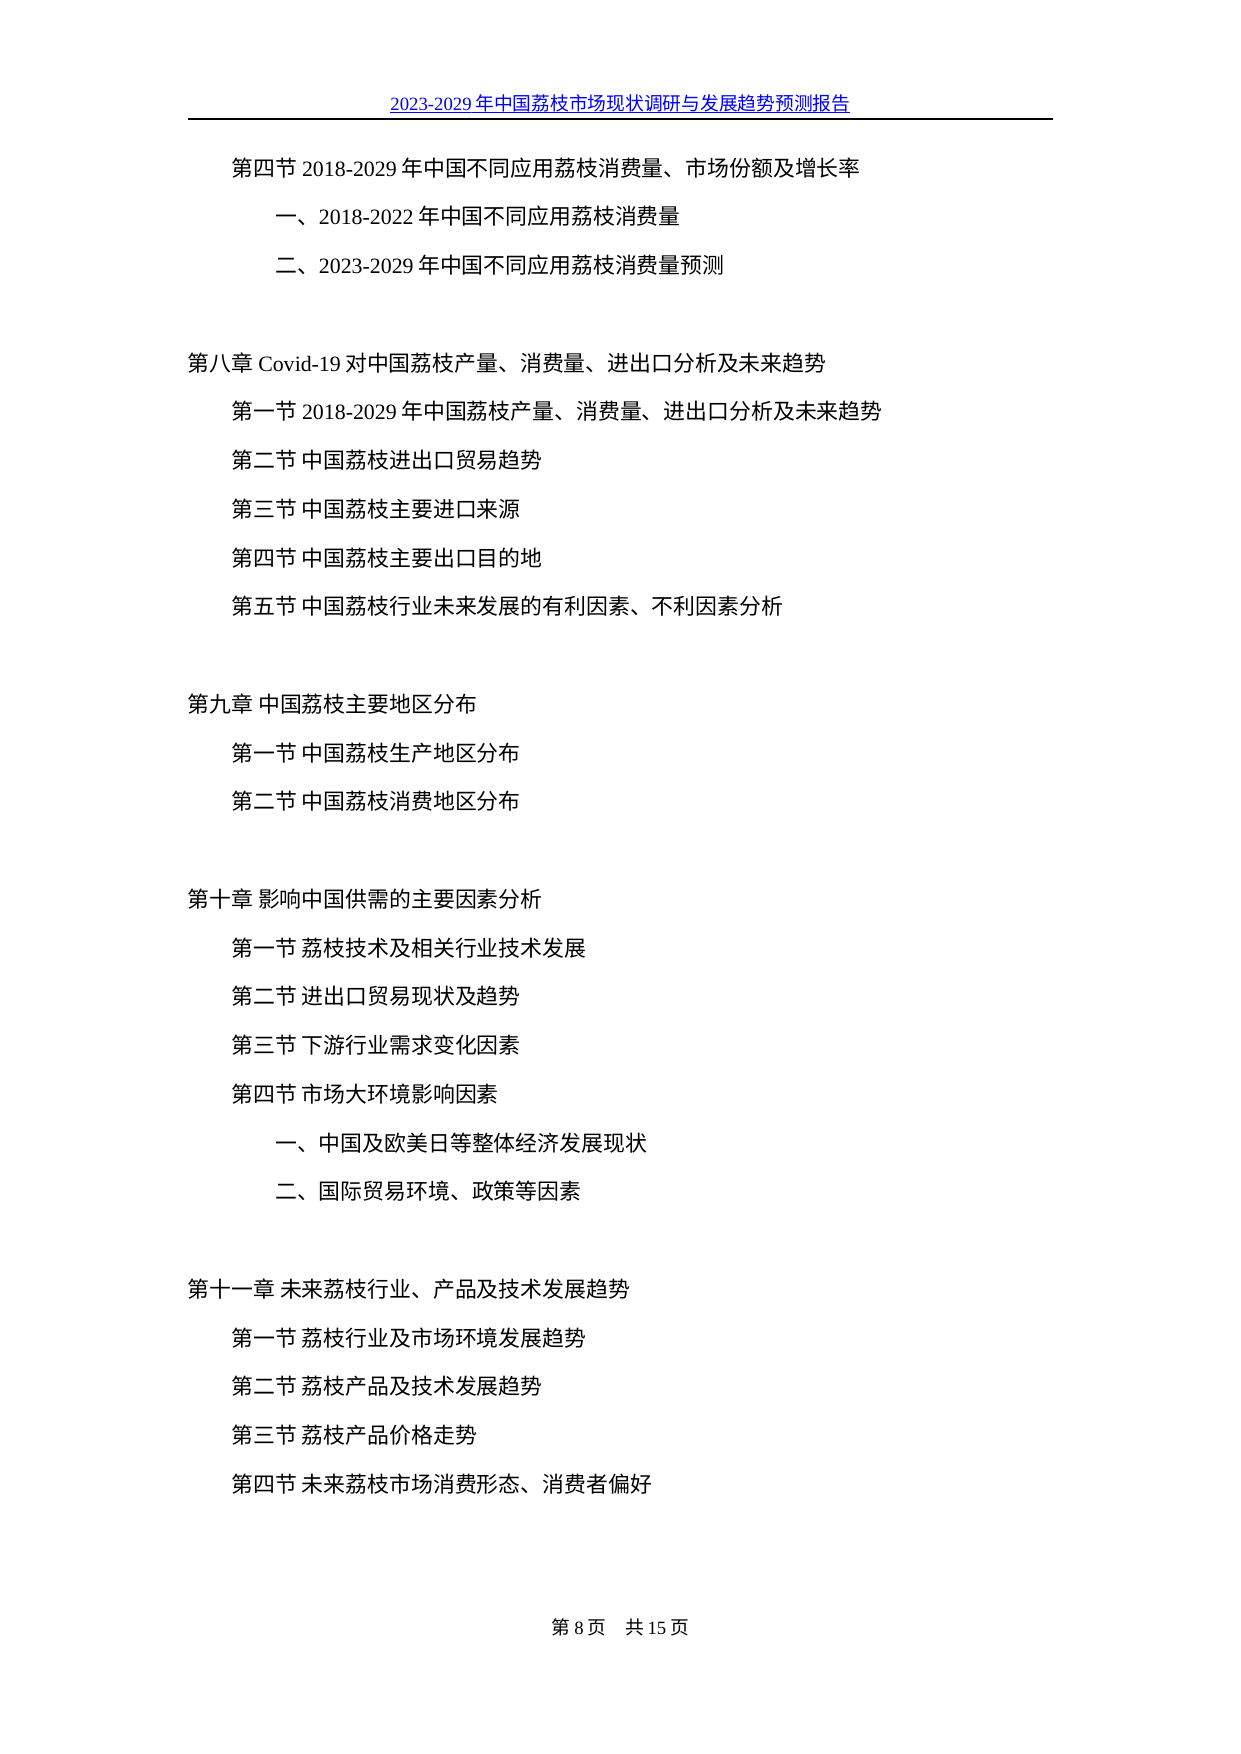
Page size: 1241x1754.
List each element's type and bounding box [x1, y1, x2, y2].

text [187, 150, 1053, 1499]
